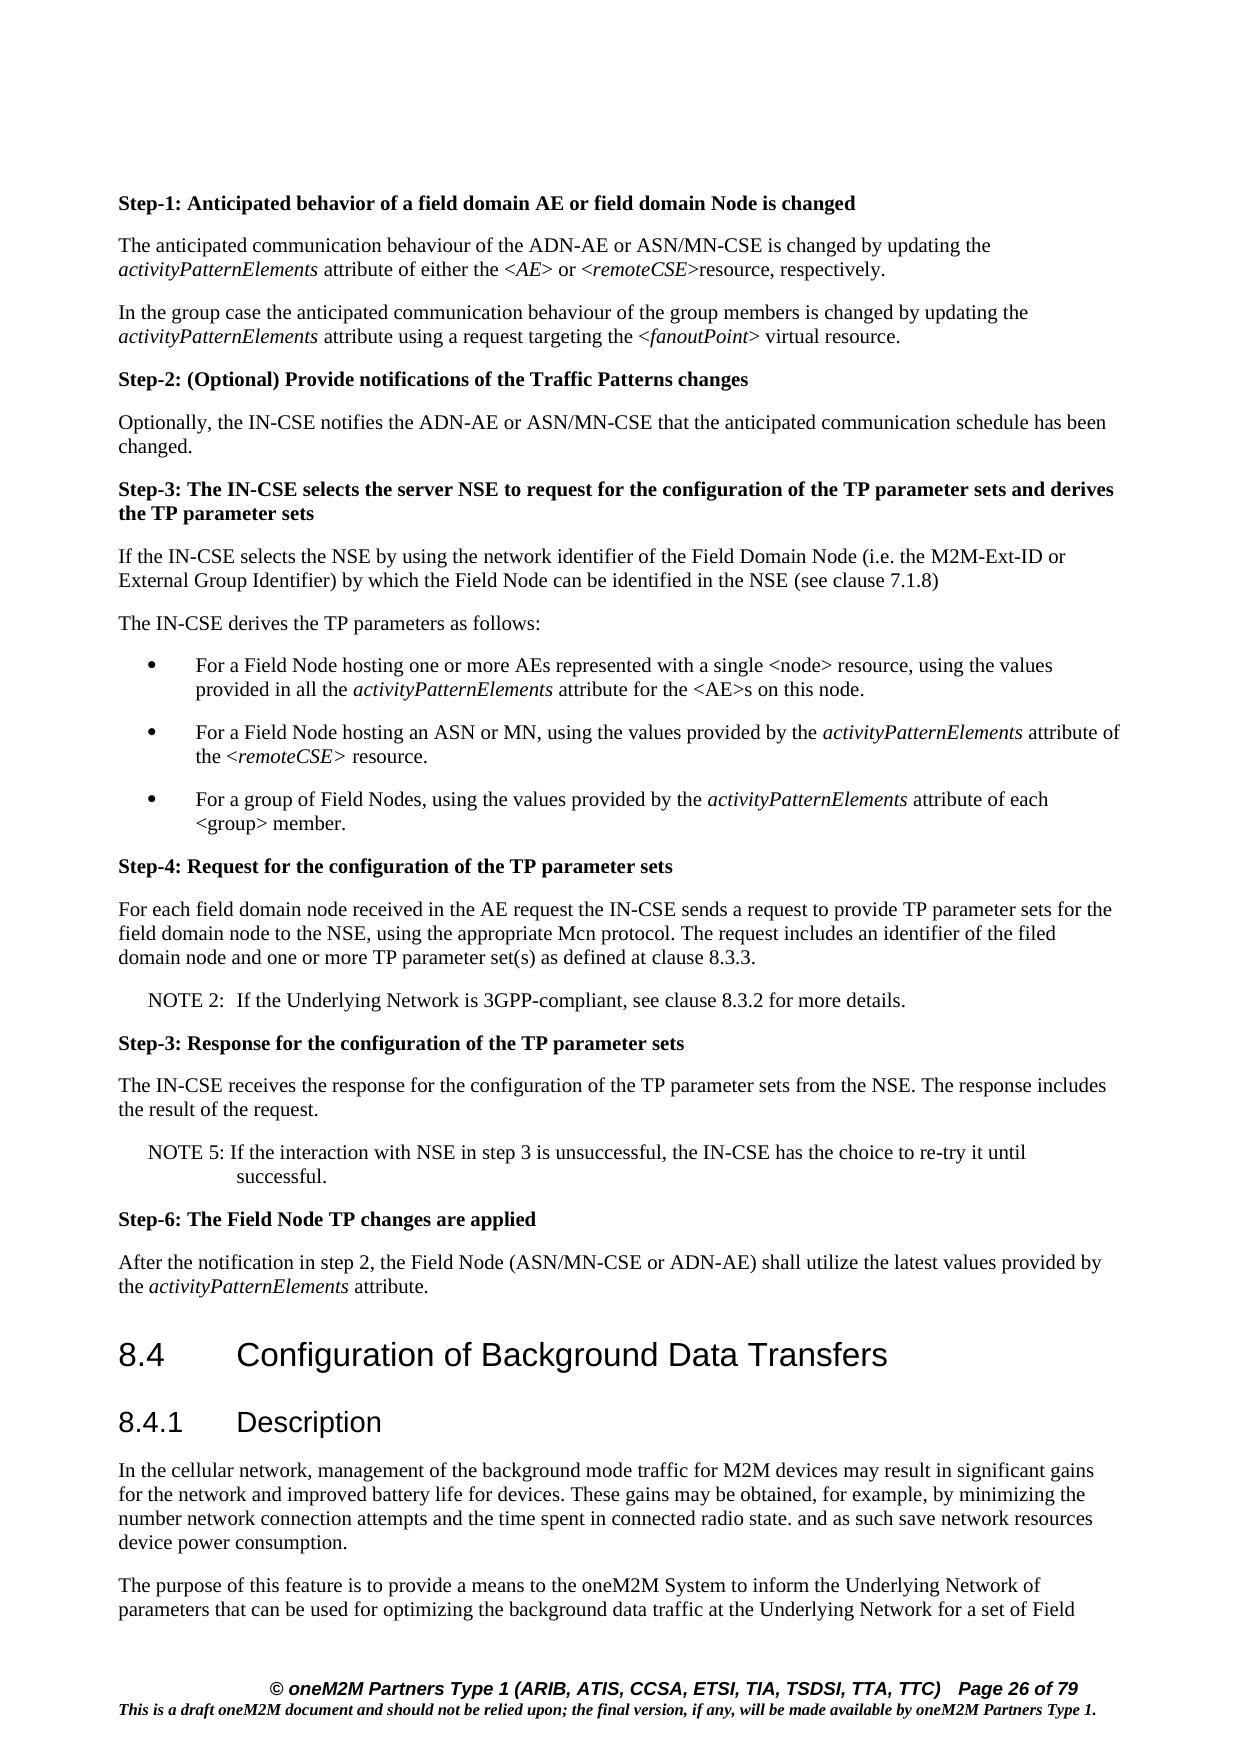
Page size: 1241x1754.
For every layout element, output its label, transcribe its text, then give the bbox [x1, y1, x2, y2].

subtitle 8.4.1 Description [118, 1405, 1122, 1439]
text Step-4: Request for the configuration of the TP parameter sets [118, 854, 1122, 878]
text Step-3: Response for the configuration of the TP parameter sets [118, 1031, 1122, 1054]
list For a Field Node hosting an ASN or MN, using the values provided by the activityPatternElements attribute of the <remoteCSE> resource. [148, 720, 1122, 768]
text For each field domain node received in the AE request the IN-CSE sends a request to provide TP parameter sets for the field domain node to the NSE, using the appropriate Mcn protocol. The request includes an identifier of the filed domain node and one or more TP parameter set(s) as defined at clause 8.3.3. [118, 897, 1122, 969]
text The anticipated communication behaviour of the ADN-AE or ASN/MN-CSE is changed by updating the activityPatternElements attribute of either the <AE> or <remoteCSE>resource, respectively. [118, 233, 1122, 281]
text Step-3: The IN-CSE selects the server NSE to request for the configuration of the TP parameter sets and derives the TP parameter sets [118, 477, 1122, 525]
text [118, 1572, 1122, 1621]
subtitle 8.4 Configuration of Background Data Transfers [118, 1336, 1122, 1374]
list For a Field Node hosting one or more AEs represented with a single <node> resource, using the values provided in all the activityPatternElements attribute for the <AE>s on this node. [148, 653, 1122, 701]
text In the cellular network, management of the background mode traffic for M2M devices may result in significant gains for the network and improved battery life for devices. These gains may be obtained, for example, by minimizing the number network connection attempts and the time spent in connected radio state. and as such save network resources device power consumption. [118, 1457, 1122, 1554]
text Step-1: Anticipated behavior of a field domain AE or field domain Node is changed [118, 191, 1122, 214]
text NOTE 5: If the interaction with NSE in step 3 is unsuccessful, the IN-CSE has the choice to re-try it until successful. [148, 1140, 1122, 1188]
list For a group of Field Nodes, using the values provided by the activityPatternElements attribute of each <group> member. [148, 787, 1122, 835]
text The IN-CSE derives the TP parameters as follows: [118, 611, 1122, 634]
text Optionally, the IN-CSE notifies the ADN-AE or ASN/MN-CSE that the anticipated communication schedule has been changed. [118, 410, 1122, 458]
text If the IN-CSE selects the NSE by using the network identifier of the Field Domain Node (i.e. the M2M-Ext-ID or External Group Identifier) by which the Field Node can be identified in the NSE (see clause 7.1.8) [118, 544, 1122, 592]
text NOTE 2: If the Underlying Network is 3GPP-compliant, see clause 8.3.2 for more details. [148, 988, 1122, 1012]
text Step-2: (Optional) Provide notifications of the Traffic Patterns changes [118, 367, 1122, 391]
text Step-6: The Field Node TP changes are applied [118, 1207, 1122, 1231]
text After the notification in step 2, the Field Node (ASN/MN-CSE or ADN-AE) shall utilize the latest values provided by the activityPatternElements attribute. [118, 1250, 1122, 1298]
text The IN-CSE receives the response for the configuration of the TP parameter sets from the NSE. The response includes the result of the request. [118, 1073, 1122, 1121]
text In the group case the anticipated communication behaviour of the group members is changed by updating the activityPatternElements attribute using a request targeting the <fanoutPoint> virtual resource. [118, 300, 1122, 348]
